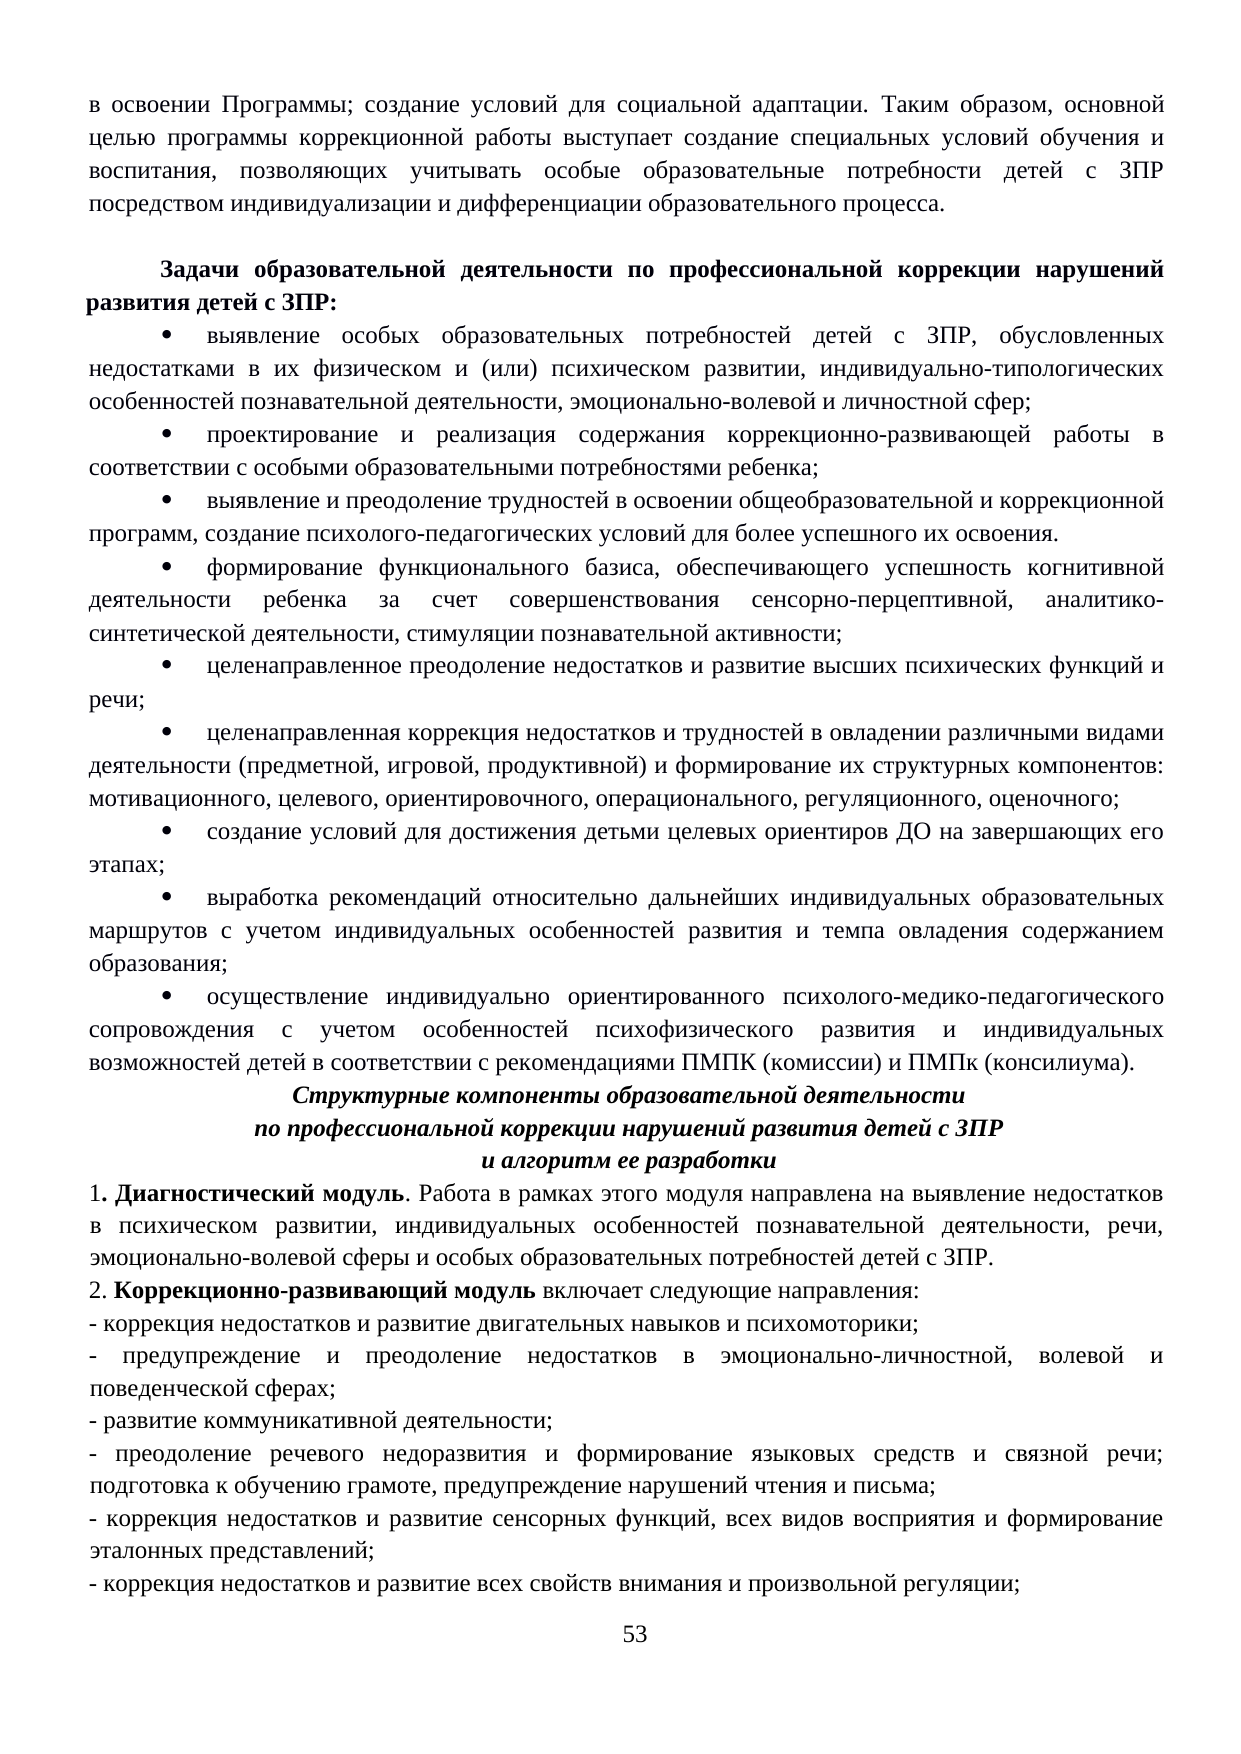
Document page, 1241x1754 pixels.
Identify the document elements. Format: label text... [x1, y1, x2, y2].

list целенаправленное преодоление недостатков и развитие высших психических функций и речи; [88, 651, 1165, 712]
text Структурные компоненты образовательной деятельности [89, 1080, 1164, 1109]
text 1. Диагностический модуль. Работа в рамках этого модуля направлена на выявление недостатков в психическом развитии, индивидуальных особенностей познавательной деятельности, речи, эмоционально-волевой сферы и особых образовательных потребностей детей с ЗПР. [88, 1178, 1164, 1271]
text - преодоление речевого недоразвития и формирование языковых средств и связной речи; подготовка к обучению грамоте, предупреждение нарушений чтения и письма; [88, 1438, 1164, 1499]
text - коррекция недостатков и развитие двигательных навыков и психомоторики; [88, 1308, 1164, 1337]
list выявление и преодоление трудностей в освоении общеобразовательной и коррекционной программ, создание психолого-педагогических условий для более успешного их освоения. [88, 486, 1165, 547]
list осуществление индивидуально ориентированного психолого-медико-педагогического сопровождения с учетом особенностей психофизического развития и индивидуальных возможностей детей в соответствии с рекомендациями ПМПК (комиссии) и ПМПк (консилиума). [88, 981, 1165, 1076]
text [88, 89, 1165, 217]
list выработка рекомендаций относительно дальнейших индивидуальных образовательных маршрутов с учетом индивидуальных особенностей развития и темпа овладения содержанием образования; [88, 882, 1165, 977]
list проектирование и реализация содержания коррекционно-развивающей работы в соответствии с особыми образовательными потребностями ребенка; [88, 419, 1165, 481]
text Задачи образовательной деятельности по профессиональной коррекции нарушений развития детей с ЗПР: [86, 254, 1165, 316]
text по профессиональной коррекции нарушений развития детей с ЗПР [89, 1113, 1164, 1141]
text - коррекция недостатков и развитие сенсорных функций, всех видов восприятия и формирование эталонных представлений; [88, 1503, 1164, 1564]
list создание условий для достижения детьми целевых ориентиров ДО на завершающих его этапах; [88, 816, 1165, 877]
text 2. Коррекционно-развивающий модуль включает следующие направления: [88, 1275, 1164, 1304]
text - предупреждение и преодоление недостатков в эмоционально-личностной, волевой и поведенческой сферах; [88, 1341, 1164, 1401]
text - развитие коммуникативной деятельности; [88, 1405, 1164, 1434]
list выявление особых образовательных потребностей детей с ЗПР, обусловленных недостатками в их физическом и (или) психическом развитии, индивидуально-типологических особенностей познавательной деятельности, эмоционально-волевой и личностной сфер; [88, 320, 1165, 415]
list целенаправленная коррекция недостатков и трудностей в овладении различными видами деятельности (предметной, игровой, продуктивной) и формирование их структурных компонентов: мотивационного, целевого, ориентировочного, операционального, регуляционного, оценочного; [88, 717, 1165, 811]
text - коррекция недостатков и развитие всех свойств внимания и произвольной регуляции; [88, 1568, 1164, 1597]
list формирование функционального базиса, обеспечивающего успешность когнитивной деятельности ребенка за счет совершенствования сенсорно-перцептивной, аналитико-синтетической деятельности, стимуляции познавательной активности; [88, 552, 1165, 646]
text и алгоритм ее разработки [89, 1145, 1164, 1174]
